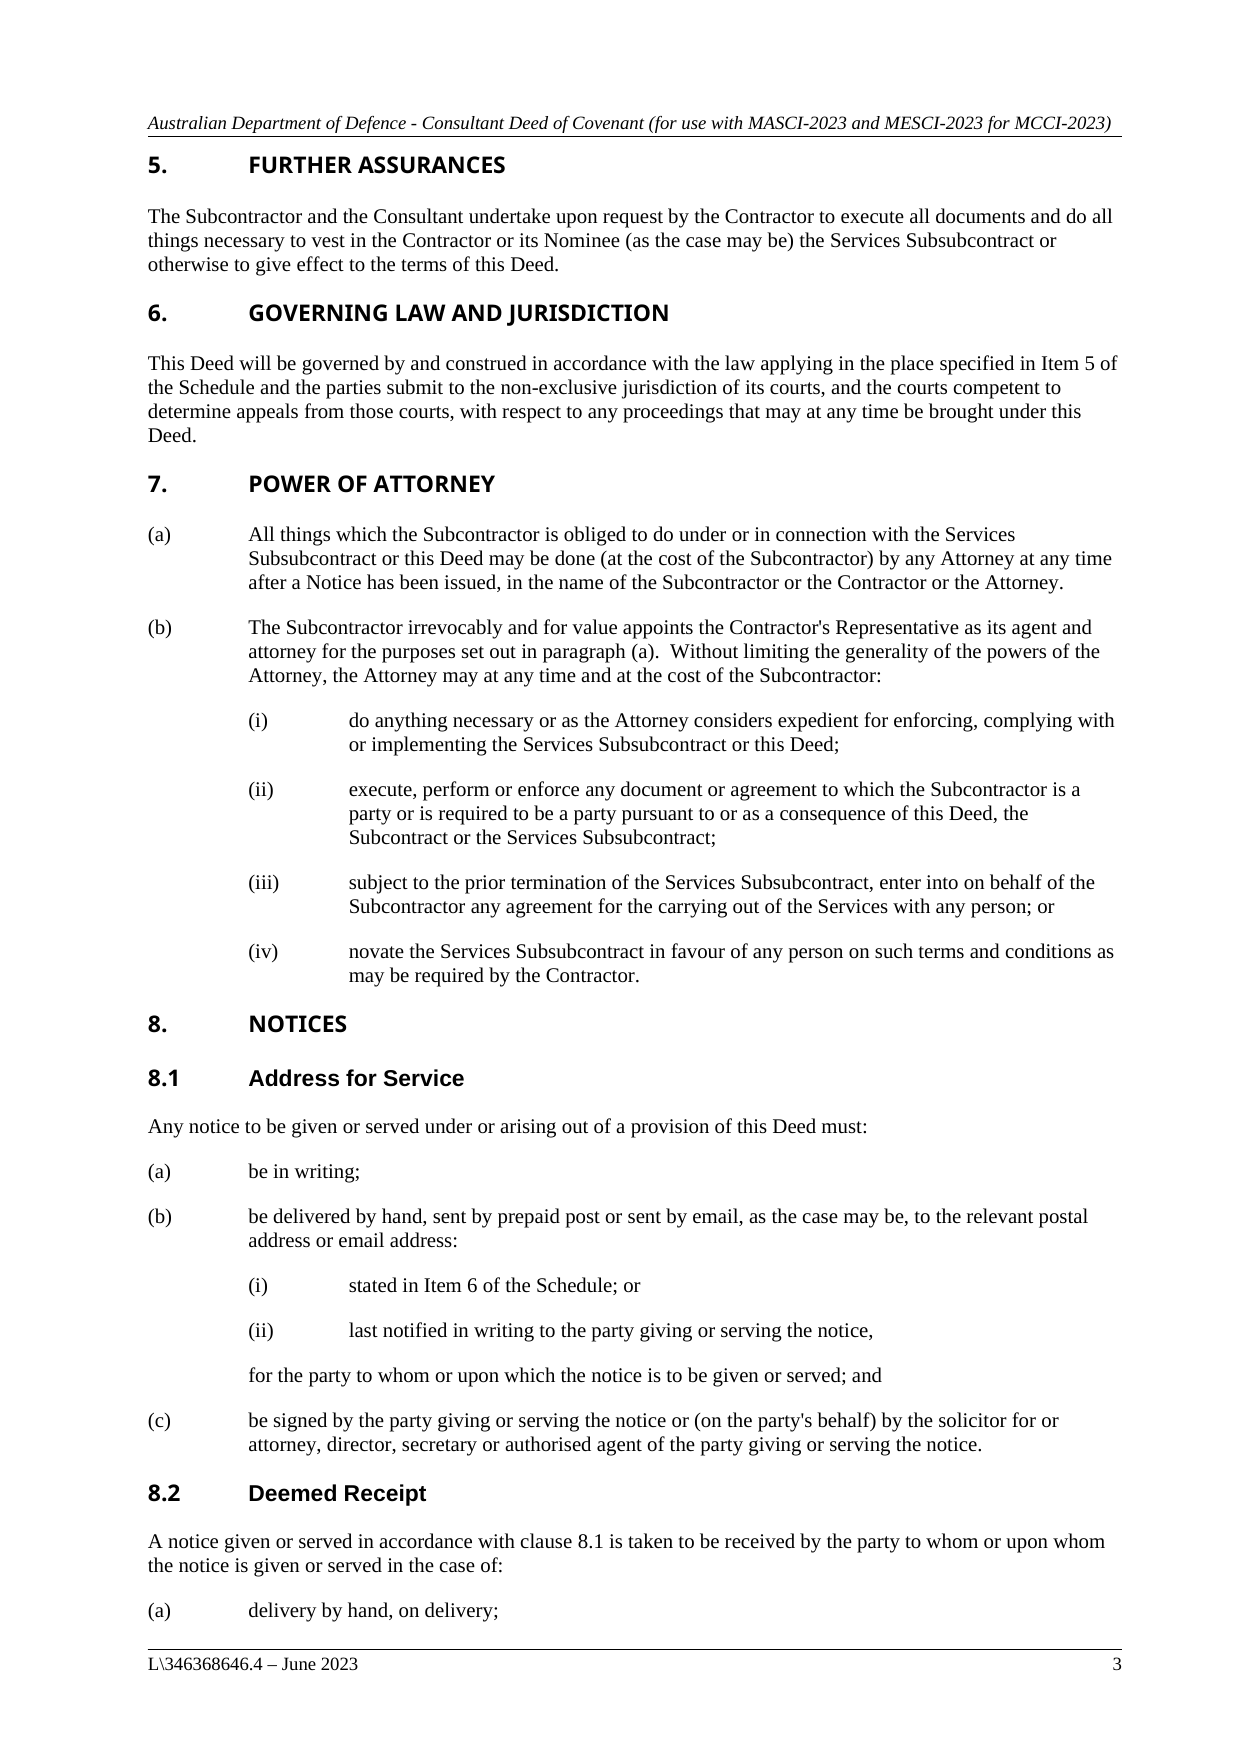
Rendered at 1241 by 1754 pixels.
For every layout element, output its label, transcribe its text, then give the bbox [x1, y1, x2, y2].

subtitle Notices [148, 1008, 1122, 1039]
subtitle for the party to whom or upon which the notice is to be given or served; and [248, 1363, 1122, 1387]
subtitle Further assurances [148, 149, 1122, 181]
subtitle The Subcontractor irrevocably and for value appoints the Contractor's Representative as its agent and attorney for the purposes set out in paragraph (a). Without limiting the generality of the powers of the Attorney, the Attorney may at any time and at the cost of the Subcontractor: [148, 615, 1122, 687]
subtitle All things which the Subcontractor is obliged to do under or in connection with the Services Subsubcontract or this Deed may be done (at the cost of the Subcontractor) by any Attorney at any time after a Notice has been issued, in the name of the Subcontractor or the Contractor or the Attorney. [148, 522, 1122, 594]
text This Deed will be governed by and construed in accordance with the law applying in the place specified in Item 5 of the Schedule and the parties submit to the non-exclusive jurisdiction of its courts, and the courts competent to determine appeals from those courts, with respect to any proceedings that may at any time be brought under this Deed. [148, 351, 1122, 447]
subtitle be signed by the party giving or serving the notice or (on the party's behalf) by the solicitor for or attorney, director, secretary or authorised agent of the party giving or serving the notice. [148, 1408, 1122, 1456]
text A notice given or served in accordance with clause 8.1 is taken to be received by the party to whom or upon whom the notice is given or served in the case of: [148, 1529, 1122, 1577]
subtitle last notified in writing to the party giving or serving the notice, [248, 1318, 1122, 1342]
subtitle subject to the prior termination of the Services Subsubcontract, enter into on behalf of the Subcontractor any agreement for the carrying out of the Services with any person; or [248, 870, 1122, 918]
subtitle execute, perform or enforce any document or agreement to which the Subcontractor is a party or is required to be a party pursuant to or as a consequence of this Deed, the Subcontract or the Services Subsubcontract; [248, 777, 1122, 849]
subtitle Governing law and jurisdiction [148, 297, 1122, 328]
subtitle novate the Services Subsubcontract in favour of any person on such terms and conditions as may be required by the Contractor. [248, 939, 1122, 987]
subtitle Deemed Receipt [148, 1477, 1122, 1508]
subtitle Power of Attorney [148, 468, 1122, 499]
subtitle stated in Item 6 of the Schedule; or [248, 1273, 1122, 1297]
subtitle delivery by hand, on delivery; [148, 1598, 1122, 1622]
subtitle be in writing; [148, 1159, 1122, 1183]
subtitle be delivered by hand, sent by prepaid post or sent by email, as the case may be, to the relevant postal address or email address: [148, 1204, 1122, 1252]
subtitle do anything necessary or as the Attorney considers expedient for enforcing, complying with or implementing the Services Subsubcontract or this Deed; [248, 708, 1122, 756]
text Any notice to be given or served under or arising out of a provision of this Deed must: [148, 1114, 1122, 1138]
text The Subcontractor and the Consultant undertake upon request by the Contractor to execute all documents and do all things necessary to vest in the Contractor or its Nominee (as the case may be) the Services Subsubcontract or otherwise to give effect to the terms of this Deed. [148, 203, 1122, 276]
subtitle Address for Service [148, 1062, 1122, 1093]
